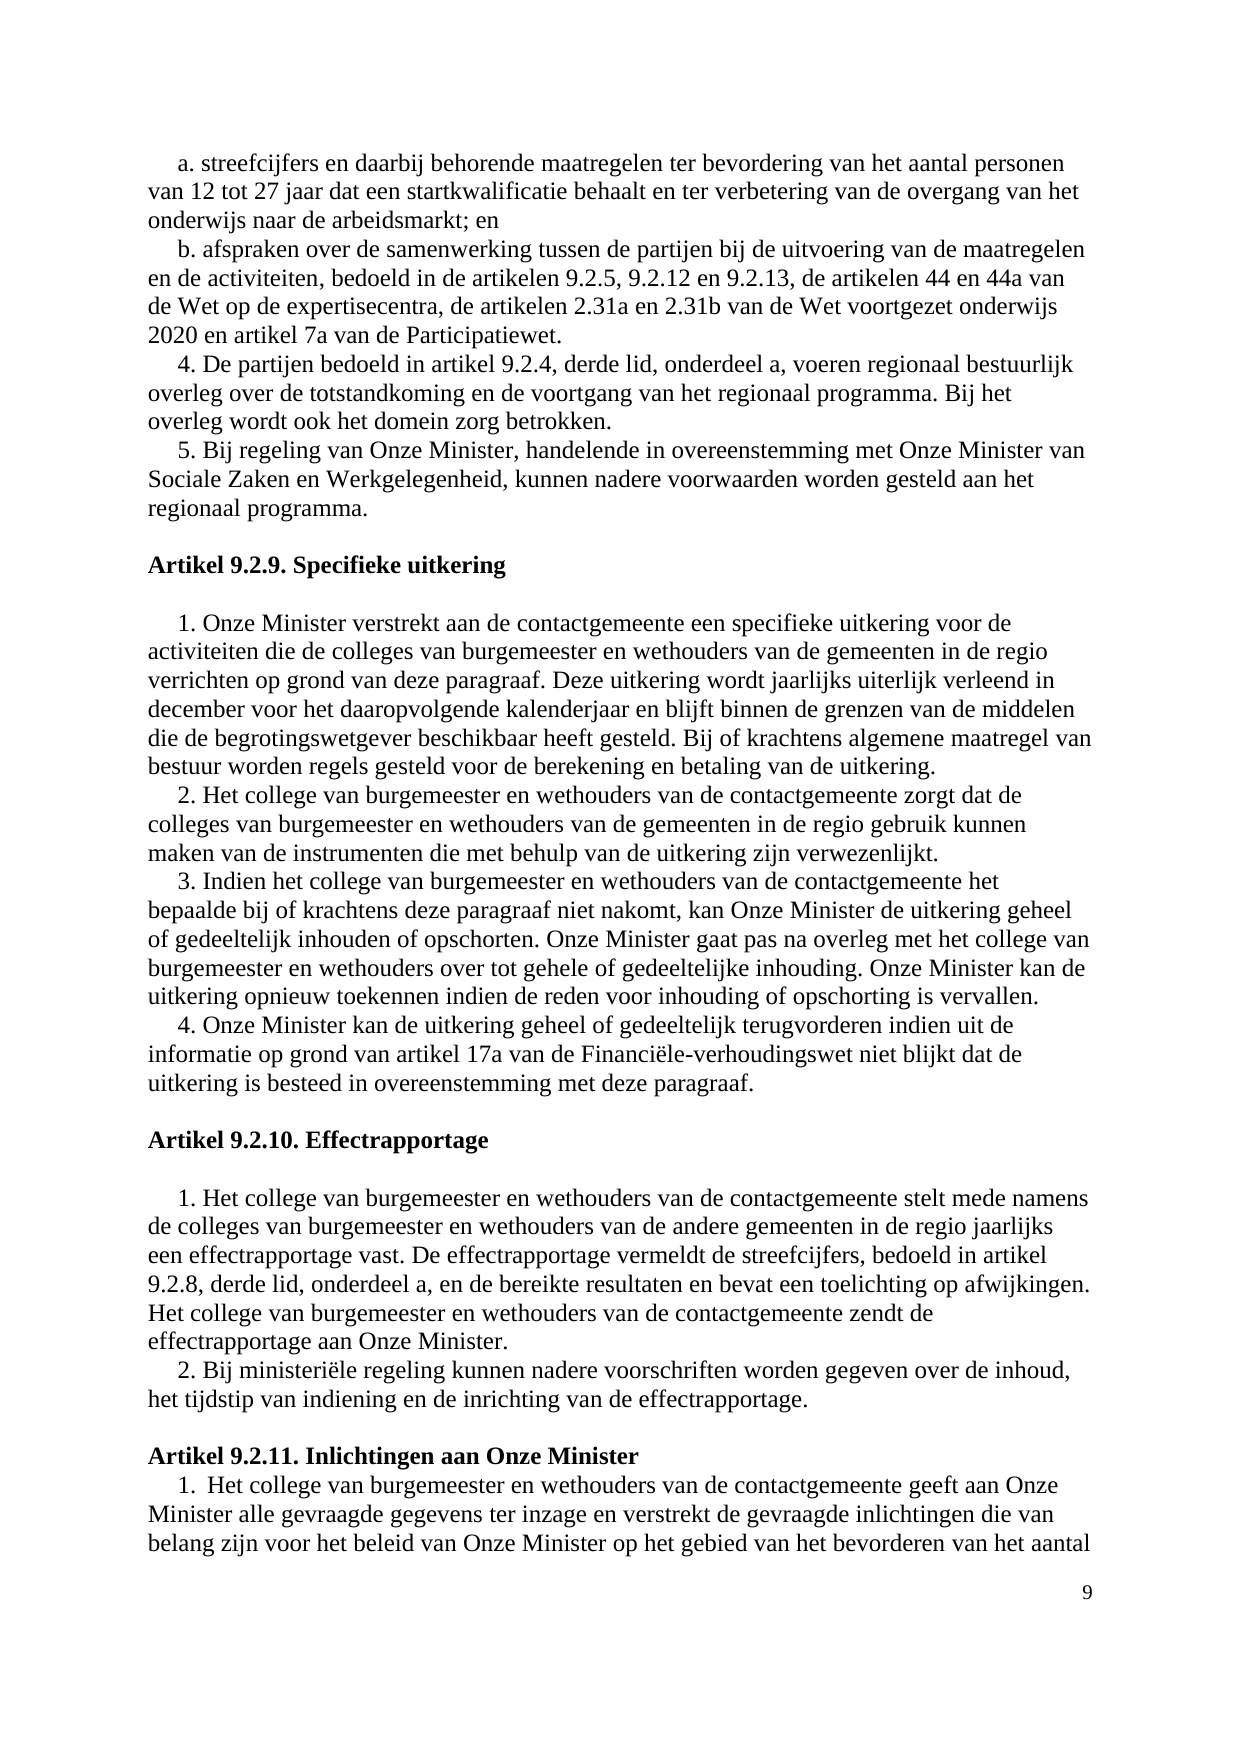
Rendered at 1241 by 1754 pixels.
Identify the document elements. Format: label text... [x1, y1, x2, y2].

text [148, 1470, 1092, 1556]
text Artikel 9.2.11. Inlichtingen aan Onze Minister [148, 1441, 1092, 1470]
text 1. Onze Minister verstrekt aan de contactgemeente een specifieke uitkering voor de activiteiten die de colleges van burgemeester en wethouders van de gemeenten in de regio verrichten op grond van deze paragraaf. Deze uitkering wordt jaarlijks uiterlijk verleend in december voor het daaropvolgende kalenderjaar en blijft binnen de grenzen van de middelen die de begrotingswetgever beschikbaar heeft gesteld. Bij of krachtens algemene maatregel van bestuur worden regels gesteld voor de berekening en betaling van de uitkering. [148, 608, 1092, 780]
list b. afspraken over de samenwerking tussen de partijen bij de uitvoering van de maatregelen en de activiteiten, bedoeld in de artikelen 9.2.5, 9.2.12 en 9.2.13, de artikelen 44 en 44a van de Wet op de expertisecentra, de artikelen 2.31a en 2.31b van de Wet voortgezet onderwijs 2020 en artikel 7a van de Participatiewet. [148, 234, 1092, 349]
text Artikel 9.2.9. Specifieke uitkering [148, 550, 1092, 579]
text 5. Bij regeling van Onze Minister, handelende in overeenstemming met Onze Minister van Sociale Zaken en Werkgelegenheid, kunnen nadere voorwaarden worden gesteld aan het regionaal programma. [148, 435, 1092, 521]
text 4. Onze Minister kan de uitkering geheel of gedeeltelijk terugvorderen indien uit de informatie op grond van artikel 17a van de Financiële-verhoudingswet niet blijkt dat de uitkering is besteed in overeenstemming met deze paragraaf. [148, 1010, 1092, 1096]
text 1. Het college van burgemeester en wethouders van de contactgemeente stelt mede namens de colleges van burgemeester en wethouders van de andere gemeenten in de regio jaarlijks een effectrapportage vast. De effectrapportage vermeldt de streefcijfers, bedoeld in artikel 9.2.8, derde lid, onderdeel a, en de bereikte resultaten en bevat een toelichting op afwijkingen. Het college van burgemeester en wethouders van de contactgemeente zendt de effectrapportage aan Onze Minister. [148, 1183, 1092, 1355]
text 2. Bij ministeriële regeling kunnen nadere voorschriften worden gegeven over de inhoud, het tijdstip van indiening en de inrichting van de effectrapportage. [148, 1355, 1092, 1413]
list a. streefcijfers en daarbij behorende maatregelen ter bevordering van het aantal personen van 12 tot 27 jaar dat een startkwalificatie behaalt en ter verbetering van de overgang van het onderwijs naar de arbeidsmarkt; en [148, 148, 1092, 234]
text Artikel 9.2.10. Effectrapportage [148, 1125, 1092, 1154]
text 2. Het college van burgemeester en wethouders van de contactgemeente zorgt dat de colleges van burgemeester en wethouders van de gemeenten in de regio gebruik kunnen maken van de instrumenten die met behulp van de uitkering zijn verwezenlijkt. [148, 780, 1092, 866]
text 3. Indien het college van burgemeester en wethouders van de contactgemeente het bepaalde bij of krachtens deze paragraaf niet nakomt, kan Onze Minister de uitkering geheel of gedeeltelijk inhouden of opschorten. Onze Minister gaat pas na overleg met het college van burgemeester en wethouders over tot gehele of gedeeltelijke inhouding. Onze Minister kan de uitkering opnieuw toekennen indien de reden voor inhouding of opschorting is vervallen. [148, 866, 1092, 1010]
text 4. De partijen bedoeld in artikel 9.2.4, derde lid, onderdeel a, voeren regionaal bestuurlijk overleg over de totstandkoming en de voortgang van het regionaal programma. Bij het overleg wordt ook het domein zorg betrokken. [148, 349, 1092, 435]
